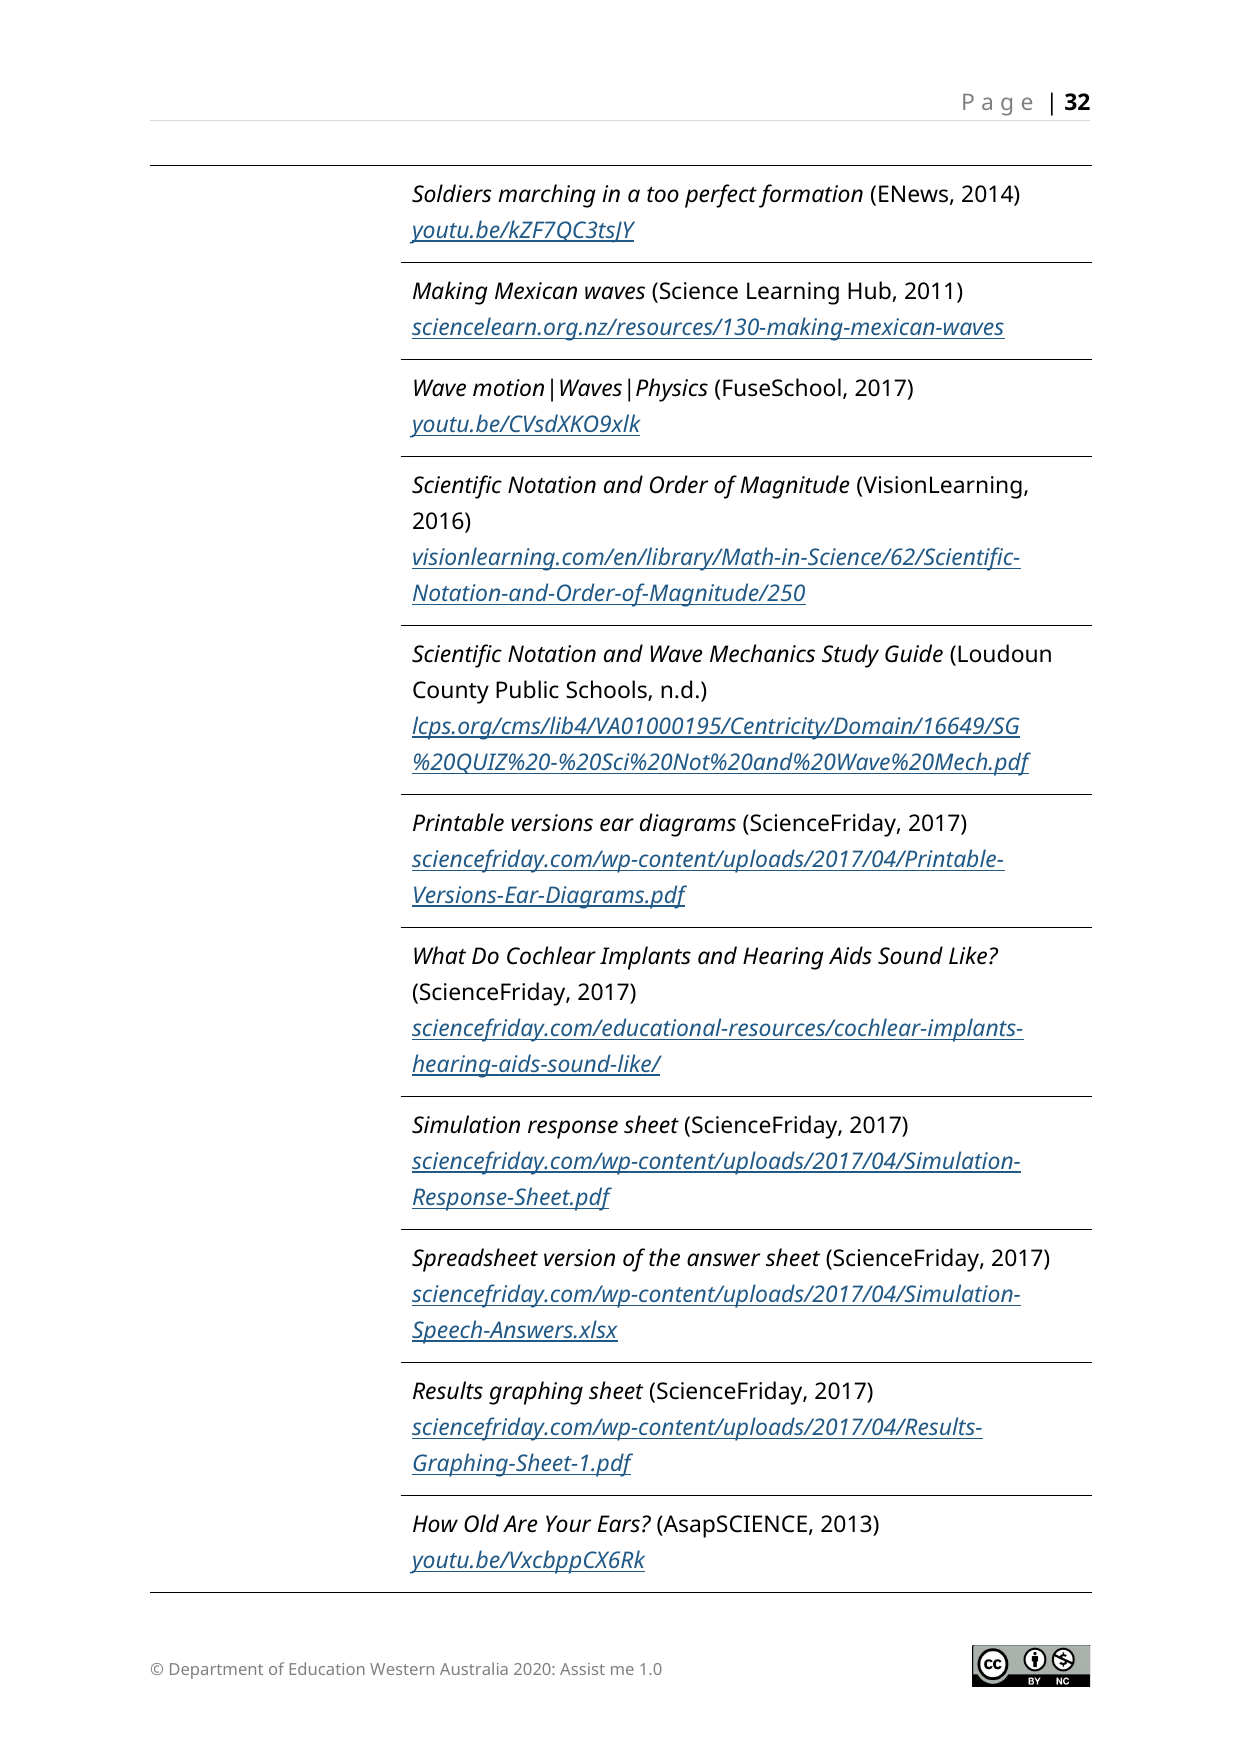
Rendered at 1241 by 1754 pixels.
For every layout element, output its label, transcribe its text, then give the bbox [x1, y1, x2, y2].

table_cell Making Mexican waves (Science Learning Hub, 2011) sciencelearn.org.nz/resources/130-making-mexican-waves [401, 263, 1092, 359]
table_cell Soldiers marching in a too perfect formation (ENews, 2014) youtu.be/kZF7QC3tsJY [401, 166, 1092, 262]
table_cell What Do Cochlear Implants and Hearing Aids Sound Like? (ScienceFriday, 2017) sciencefriday.com/educational-resources/cochlear-implants-hearing-aids-sound-like/ [401, 928, 1092, 1096]
table_cell Wave motion|Waves|Physics (FuseSchool, 2017) youtu.be/CVsdXKO9xlk [401, 360, 1092, 456]
table_cell Scientific Notation and Wave Mechanics Study Guide (Loudoun County Public Schools, n.d.) lcps.org/cms/lib4/VA01000195/Centricity/Domain/16649/SG%20QUIZ%20-%20Sci%20Not%20and%20Wave%20Mech.pdf [401, 626, 1092, 794]
table_cell Spreadsheet version of the answer sheet (ScienceFriday, 2017) sciencefriday.com/wp-content/uploads/2017/04/Simulation-Speech-Answers.xlsx [401, 1230, 1092, 1362]
picture [972, 1645, 1091, 1687]
table_cell Results graphing sheet (ScienceFriday, 2017) sciencefriday.com/wp-content/uploads/2017/04/Results-Graphing-Sheet-1.pdf [401, 1363, 1092, 1495]
table_cell Printable versions ear diagrams (ScienceFriday, 2017) sciencefriday.com/wp-content/uploads/2017/04/Printable-Versions-Ear-Diagrams.pdf [401, 795, 1092, 927]
table_cell Simulation response sheet (ScienceFriday, 2017) sciencefriday.com/wp-content/uploads/2017/04/Simulation-Response-Sheet.pdf [401, 1097, 1092, 1229]
table_cell How Old Are Your Ears? (AsapSCIENCE, 2013) youtu.be/VxcbppCX6Rk [401, 1496, 1092, 1592]
table_cell Scientific Notation and Order of Magnitude (VisionLearning, 2016) visionlearning.com/en/library/Math-in-Science/62/Scientific-Notation-and-Order-of-Magnitude/250 [401, 457, 1092, 625]
